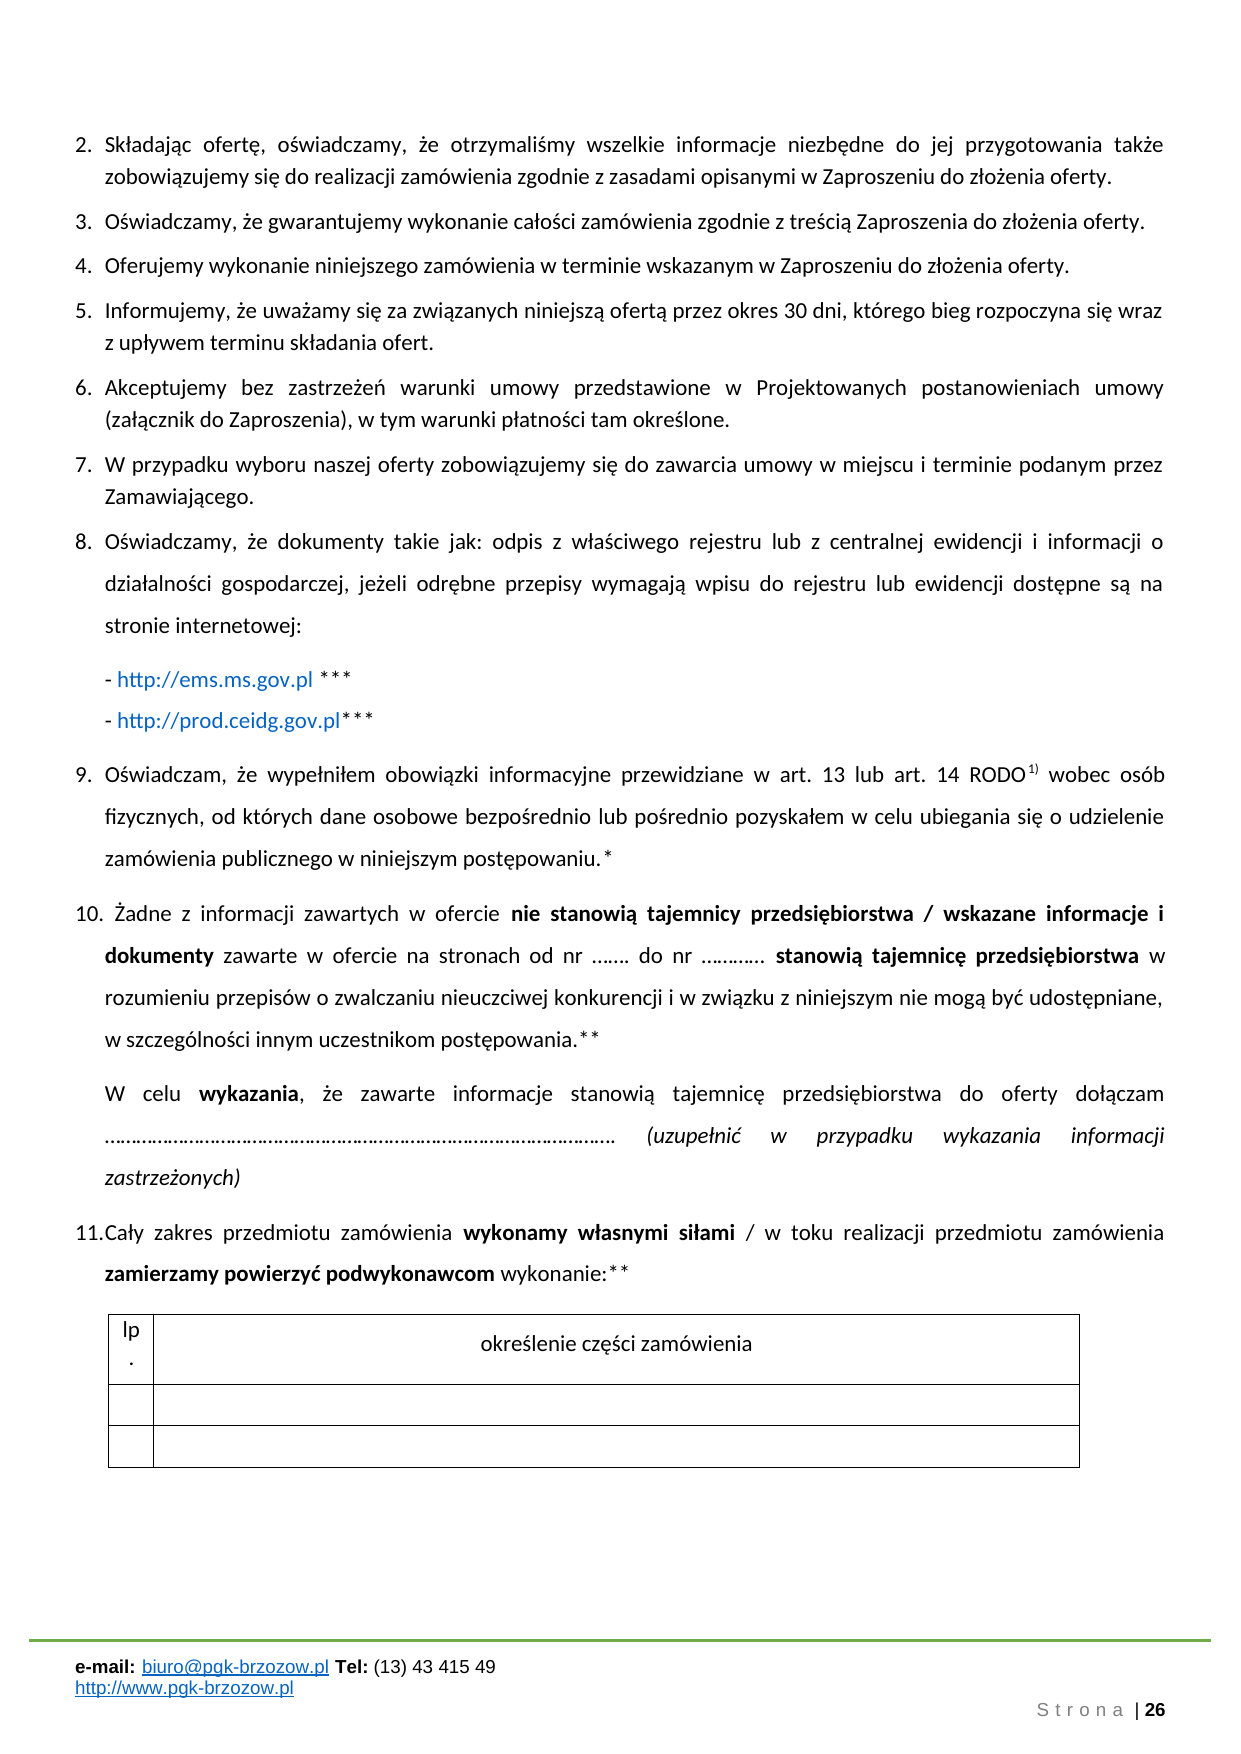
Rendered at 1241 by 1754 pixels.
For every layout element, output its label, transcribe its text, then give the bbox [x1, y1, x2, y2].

table_cell [109, 1385, 153, 1425]
text - http://prod.ceidg.gov.pl*** [75, 706, 1165, 734]
text 9. Oświadczam, że wypełniłem obowiązki informacyjne przewidziane w art. 13 lub art. 14 RODO1) wobec osób fizycznych, od których dane osobowe bezpośrednio lub pośrednio pozyskałem w celu ubiegania się o udzielenie zamówienia publicznego w niniejszym postępowaniu.* [75, 760, 1165, 872]
text - http://ems.ms.gov.pl *** [75, 665, 1165, 693]
table_header określenie części zamówienia [154, 1315, 1079, 1384]
text 11. Cały zakres przedmiotu zamówienia wykonamy własnymi siłami / w toku realizacji przedmiotu zamówienia zamierzamy powierzyć podwykonawcom wykonanie:** [75, 1218, 1165, 1288]
text 5. Informujemy, że uważamy się za związanych niniejszą ofertą przez okres 30 dni, którego bieg rozpoczyna się wraz z upływem terminu składania ofert. [75, 296, 1165, 356]
text 7. W przypadku wyboru naszej oferty zobowiązujemy się do zawarcia umowy w miejscu i terminie podanym przez Zamawiającego. [75, 450, 1165, 510]
text 4. Oferujemy wykonanie niniejszego zamówienia w terminie wskazanym w Zaproszeniu do złożenia oferty. [75, 252, 1165, 279]
table_cell [154, 1426, 1079, 1467]
table_header lp. [109, 1315, 153, 1384]
text 3. Oświadczamy, że gwarantujemy wykonanie całości zamówienia zgodnie z treścią Zaproszenia do złożenia oferty. [75, 207, 1165, 235]
text 10. Żadne z informacji zawartych w ofercie nie stanowią tajemnicy przedsiębiorstwa / wskazane informacje i dokumenty zawarte w ofercie na stronach od nr ……. do nr ………… stanowią tajemnicę przedsiębiorstwa w rozumieniu przepisów o zwalczaniu nieuczciwej konkurencji i w związku z niniejszym nie mogą być udostępniane, w szczególności innym uczestnikom postępowania.** [75, 899, 1165, 1053]
text W celu wykazania, że zawarte informacje stanowią tajemnicę przedsiębiorstwa do oferty dołączam ……………………………………………………………………………………. (uzupełnić w przypadku wykazania informacji zastrzeżonych) [75, 1079, 1165, 1191]
text 2. Składając ofertę, oświadczamy, że otrzymaliśmy wszelkie informacje niezbędne do jej przygotowania także zobowiązujemy się do realizacji zamówienia zgodnie z zasadami opisanymi w Zaproszeniu do złożenia oferty. [75, 130, 1165, 190]
table_cell [109, 1426, 153, 1467]
table_cell [154, 1385, 1079, 1425]
text 8. Oświadczamy, że dokumenty takie jak: odpis z właściwego rejestru lub z centralnej ewidencji i informacji o działalności gospodarczej, jeżeli odrębne przepisy wymagają wpisu do rejestru lub ewidencji dostępne są na stronie internetowej: [75, 527, 1165, 639]
text 6. Akceptujemy bez zastrzeżeń warunki umowy przedstawione w Projektowanych postanowieniach umowy (załącznik do Zaproszenia), w tym warunki płatności tam określone. [75, 373, 1165, 433]
